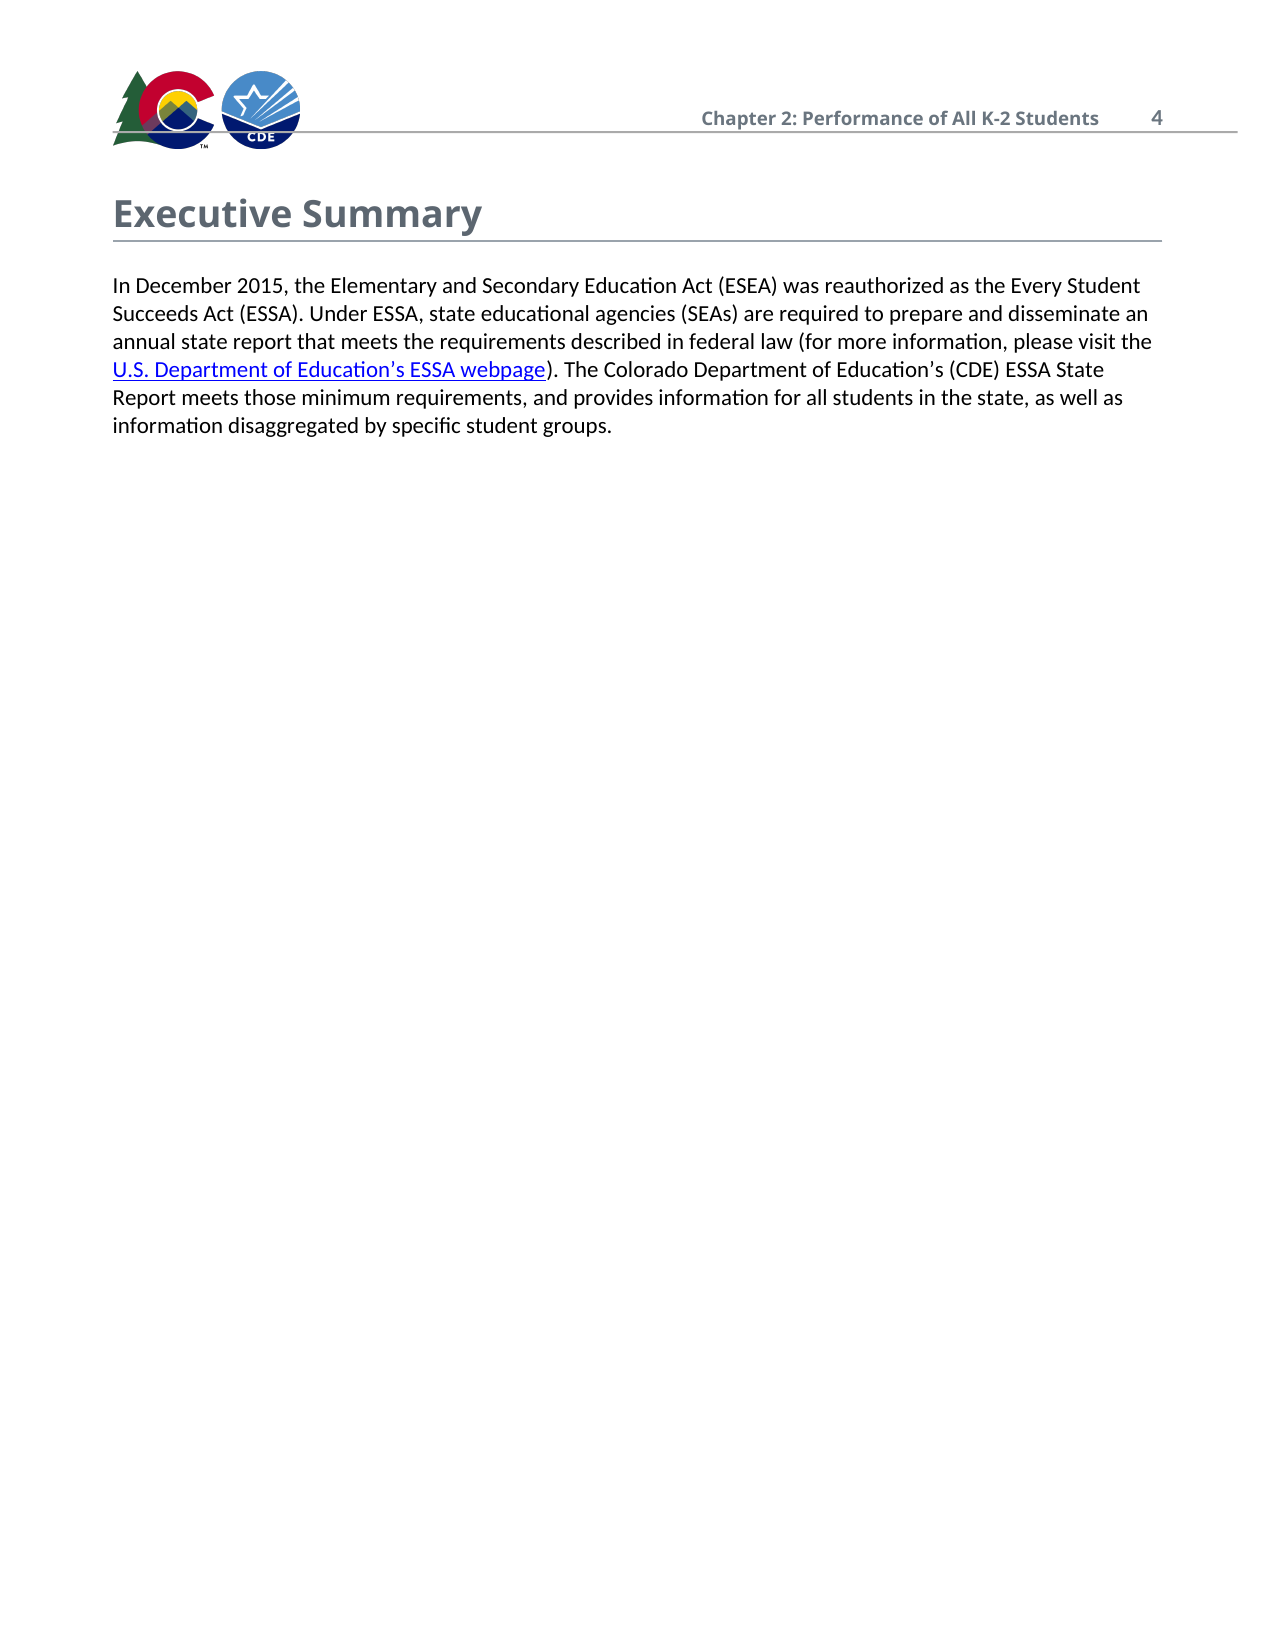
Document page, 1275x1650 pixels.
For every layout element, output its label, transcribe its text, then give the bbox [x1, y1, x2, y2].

picture [112, 134, 300, 150]
picture [112, 70, 300, 131]
text In December 2015, the Elementary and Secondary Education Act (ESEA) was reauthorized as the Every Student Succeeds Act (ESSA). Under ESSA, state educational agencies (SEAs) are required to prepare and disseminate an annual state report that meets the requirements described in federal law (for more information, please visit the U.S. Department of Education’s ESSA webpage). The Colorado Department of Education’s (CDE) ESSA State Report meets those minimum requirements, and provides information for all students in the state, as well as information disaggregated by specific student groups. [112, 271, 1162, 439]
text Executive Summary [112, 187, 1162, 242]
